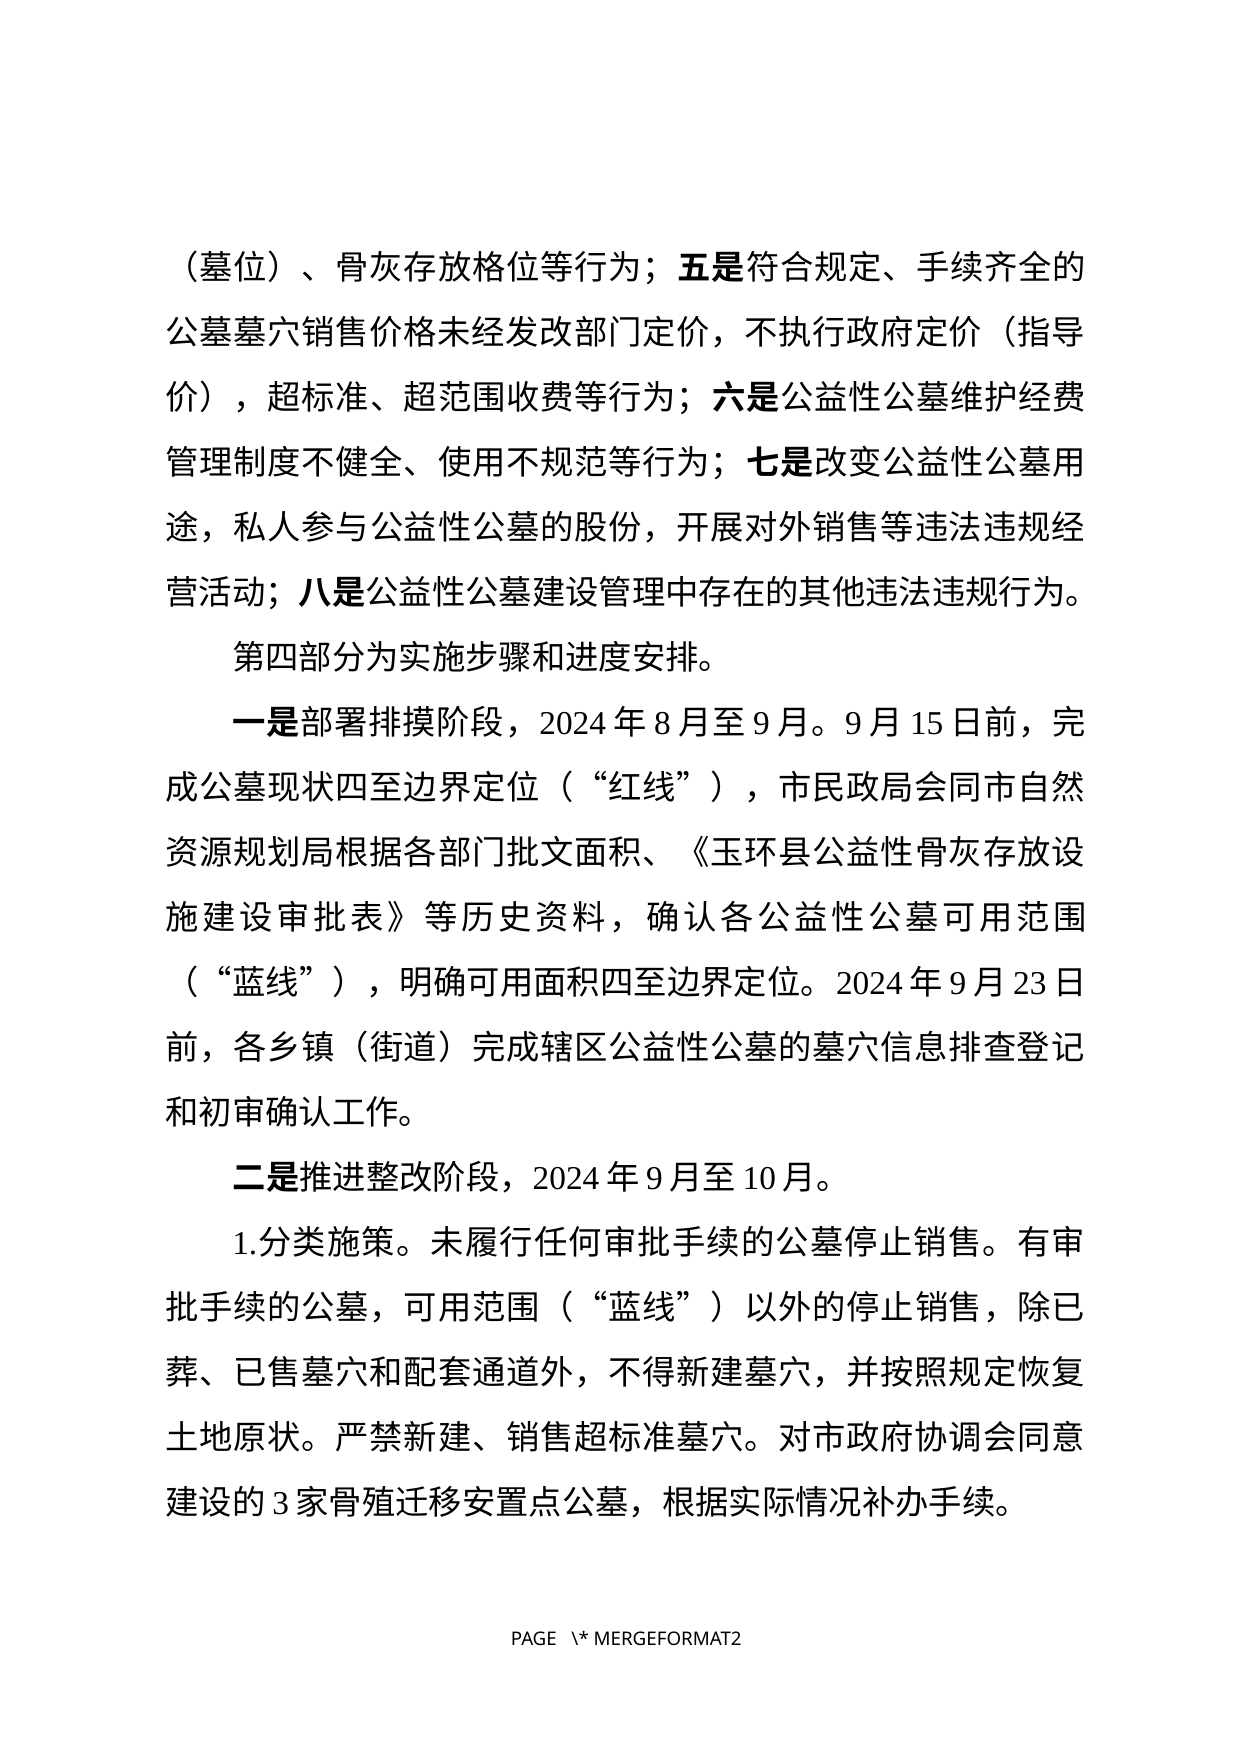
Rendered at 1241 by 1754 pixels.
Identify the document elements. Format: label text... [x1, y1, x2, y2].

text 一是部署排摸阶段，2024年8月至9月。9月15日前，完成公墓现状四至边界定位（“红线”），市民政局会同市自然资源规划局根据各部门批文面积、《玉环县公益性骨灰存放设施建设审批表》等历史资料，确认各公益性公墓可用范围（“蓝线”），明确可用面积四至边界定位。2024年9月23日前，各乡镇（街道）完成辖区公益性公墓的墓穴信息排查登记和初审确认工作。 [165, 688, 1087, 1143]
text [165, 233, 1087, 623]
text 二是推进整改阶段，2024年9月至10月。 [165, 1143, 1087, 1208]
text 第四部分为实施步骤和进度安排。 [165, 623, 1087, 688]
text 1.分类施策。未履行任何审批手续的公墓停止销售。有审批手续的公墓，可用范围（“蓝线”）以外的停止销售，除已葬、已售墓穴和配套通道外，不得新建墓穴，并按照规定恢复土地原状。严禁新建、销售超标准墓穴。对市政府协调会同意建设的3家骨殖迁移安置点公墓，根据实际情况补办手续。 [165, 1208, 1087, 1533]
